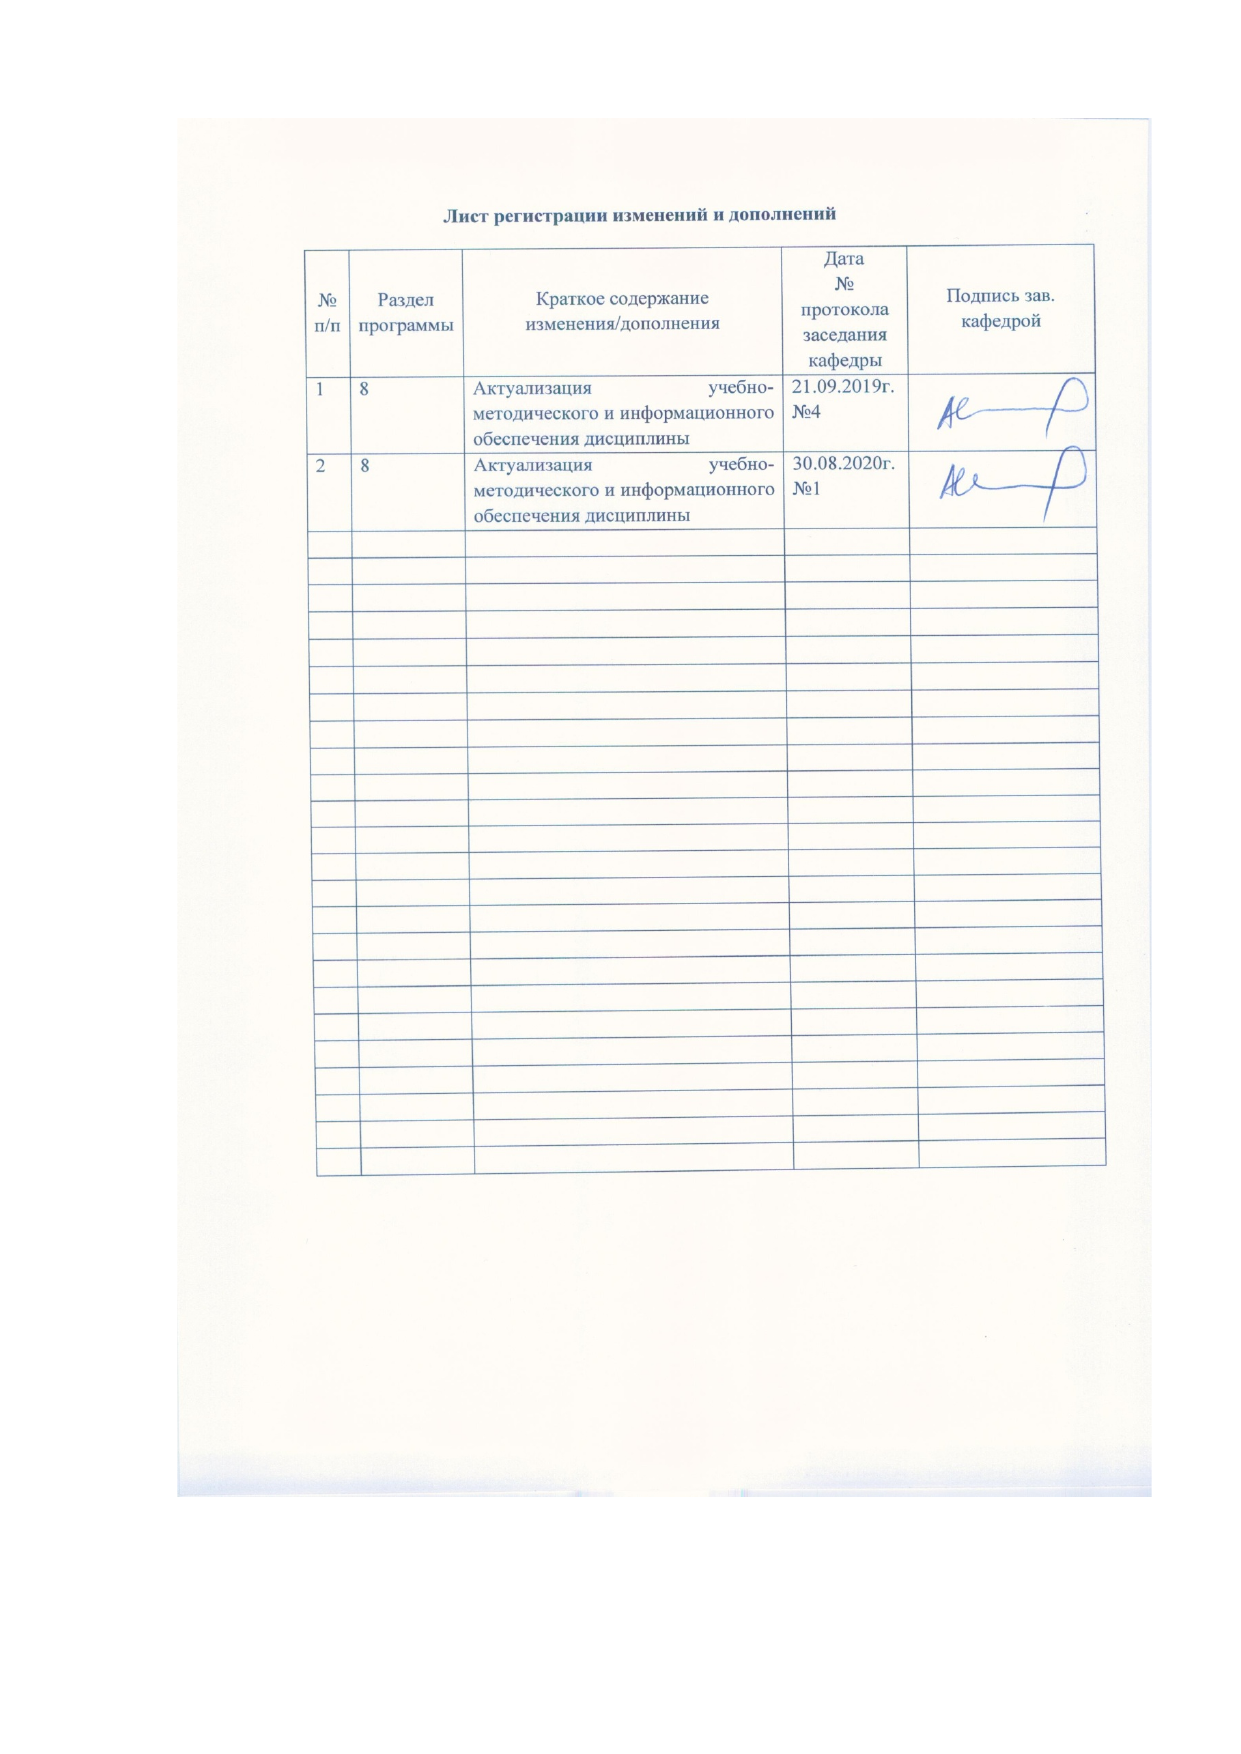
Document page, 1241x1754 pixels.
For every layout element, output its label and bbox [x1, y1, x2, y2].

picture [177, 118, 1152, 1497]
